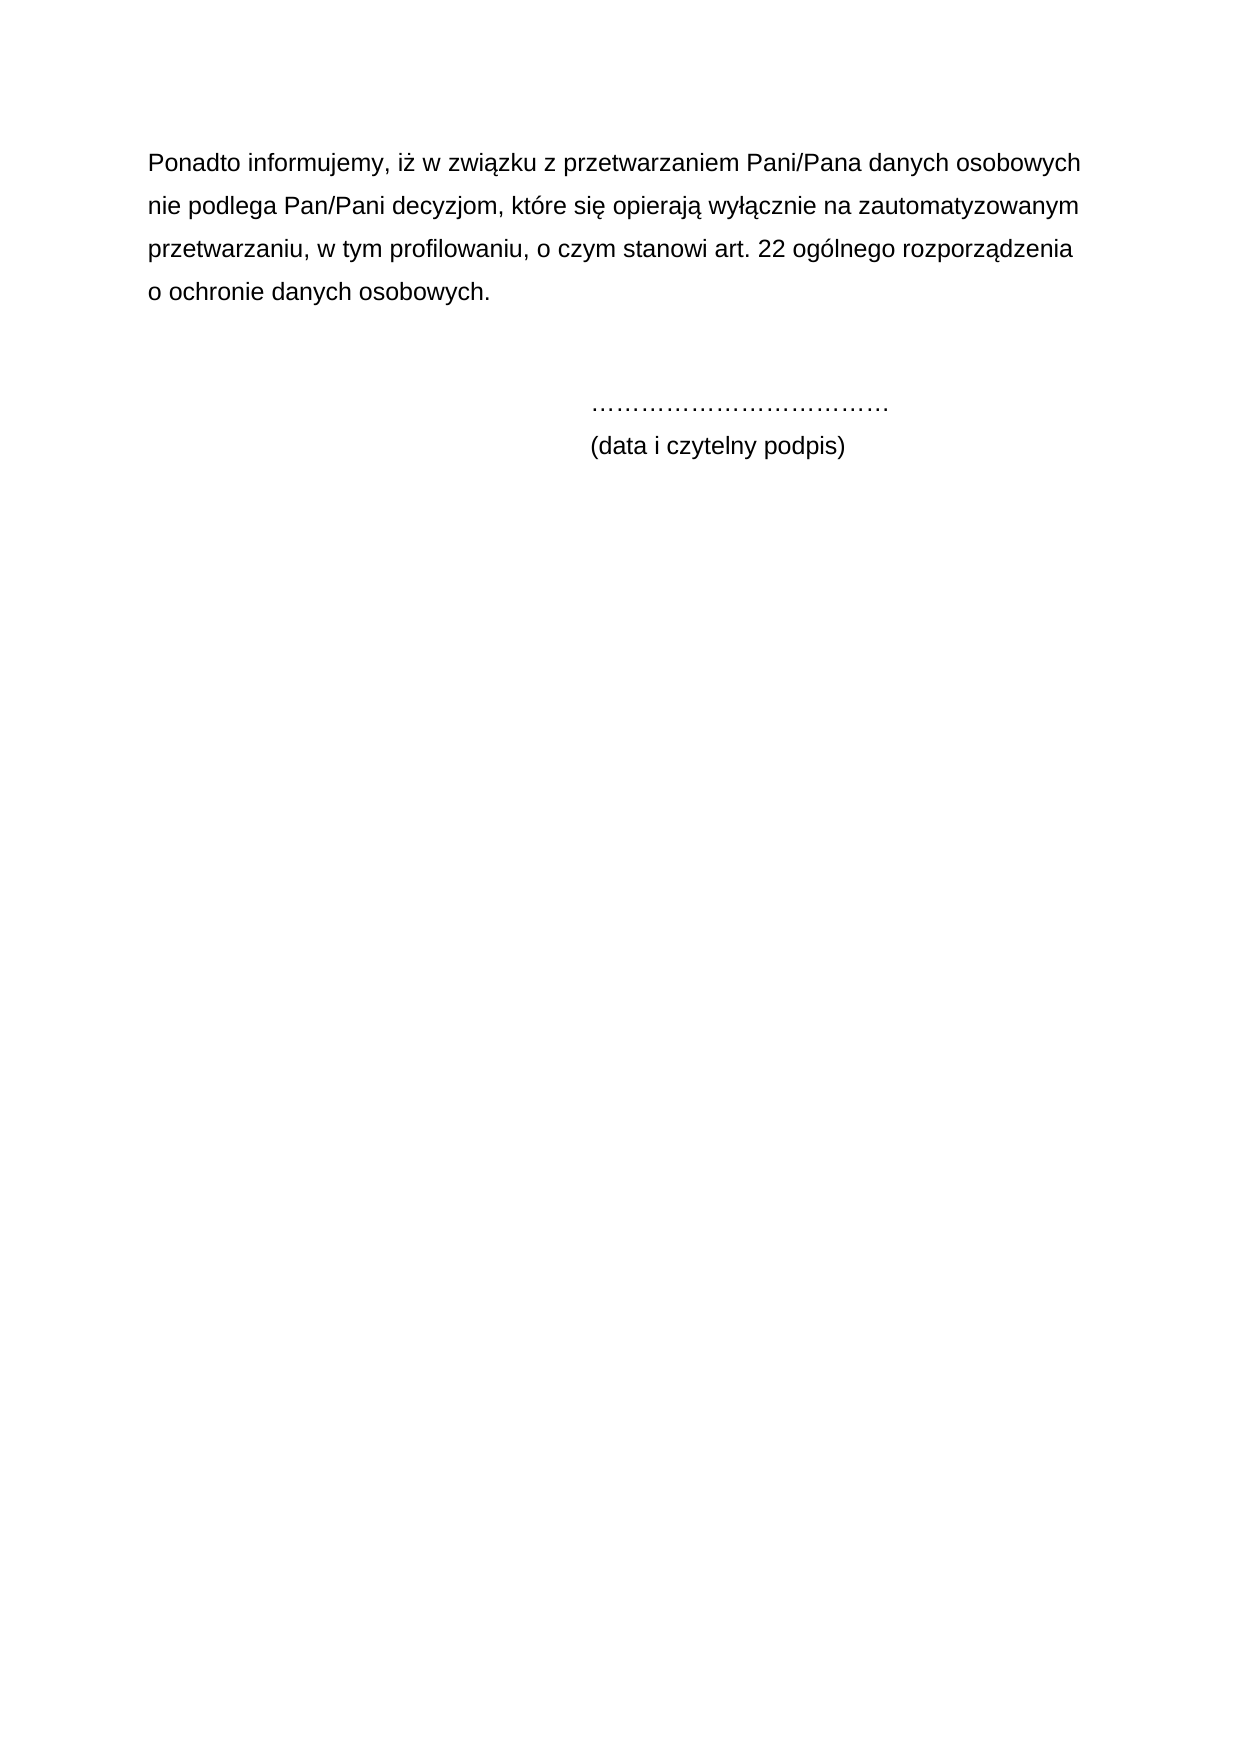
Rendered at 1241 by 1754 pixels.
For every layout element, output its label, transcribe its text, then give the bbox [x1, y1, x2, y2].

text Ponadto informujemy, iż w związku z przetwarzaniem Pani/Pana danych osobowych nie podlega Pan/Pani decyzjom, które się opierają wyłącznie na zautomatyzowanym przetwarzaniu, w tym profilowaniu, o czym stanowi art. 22 ogólnego rozporządzenia o ochronie danych osobowych. [148, 148, 1093, 306]
text ……………………………… (data i czytelny podpis) [590, 388, 1093, 460]
